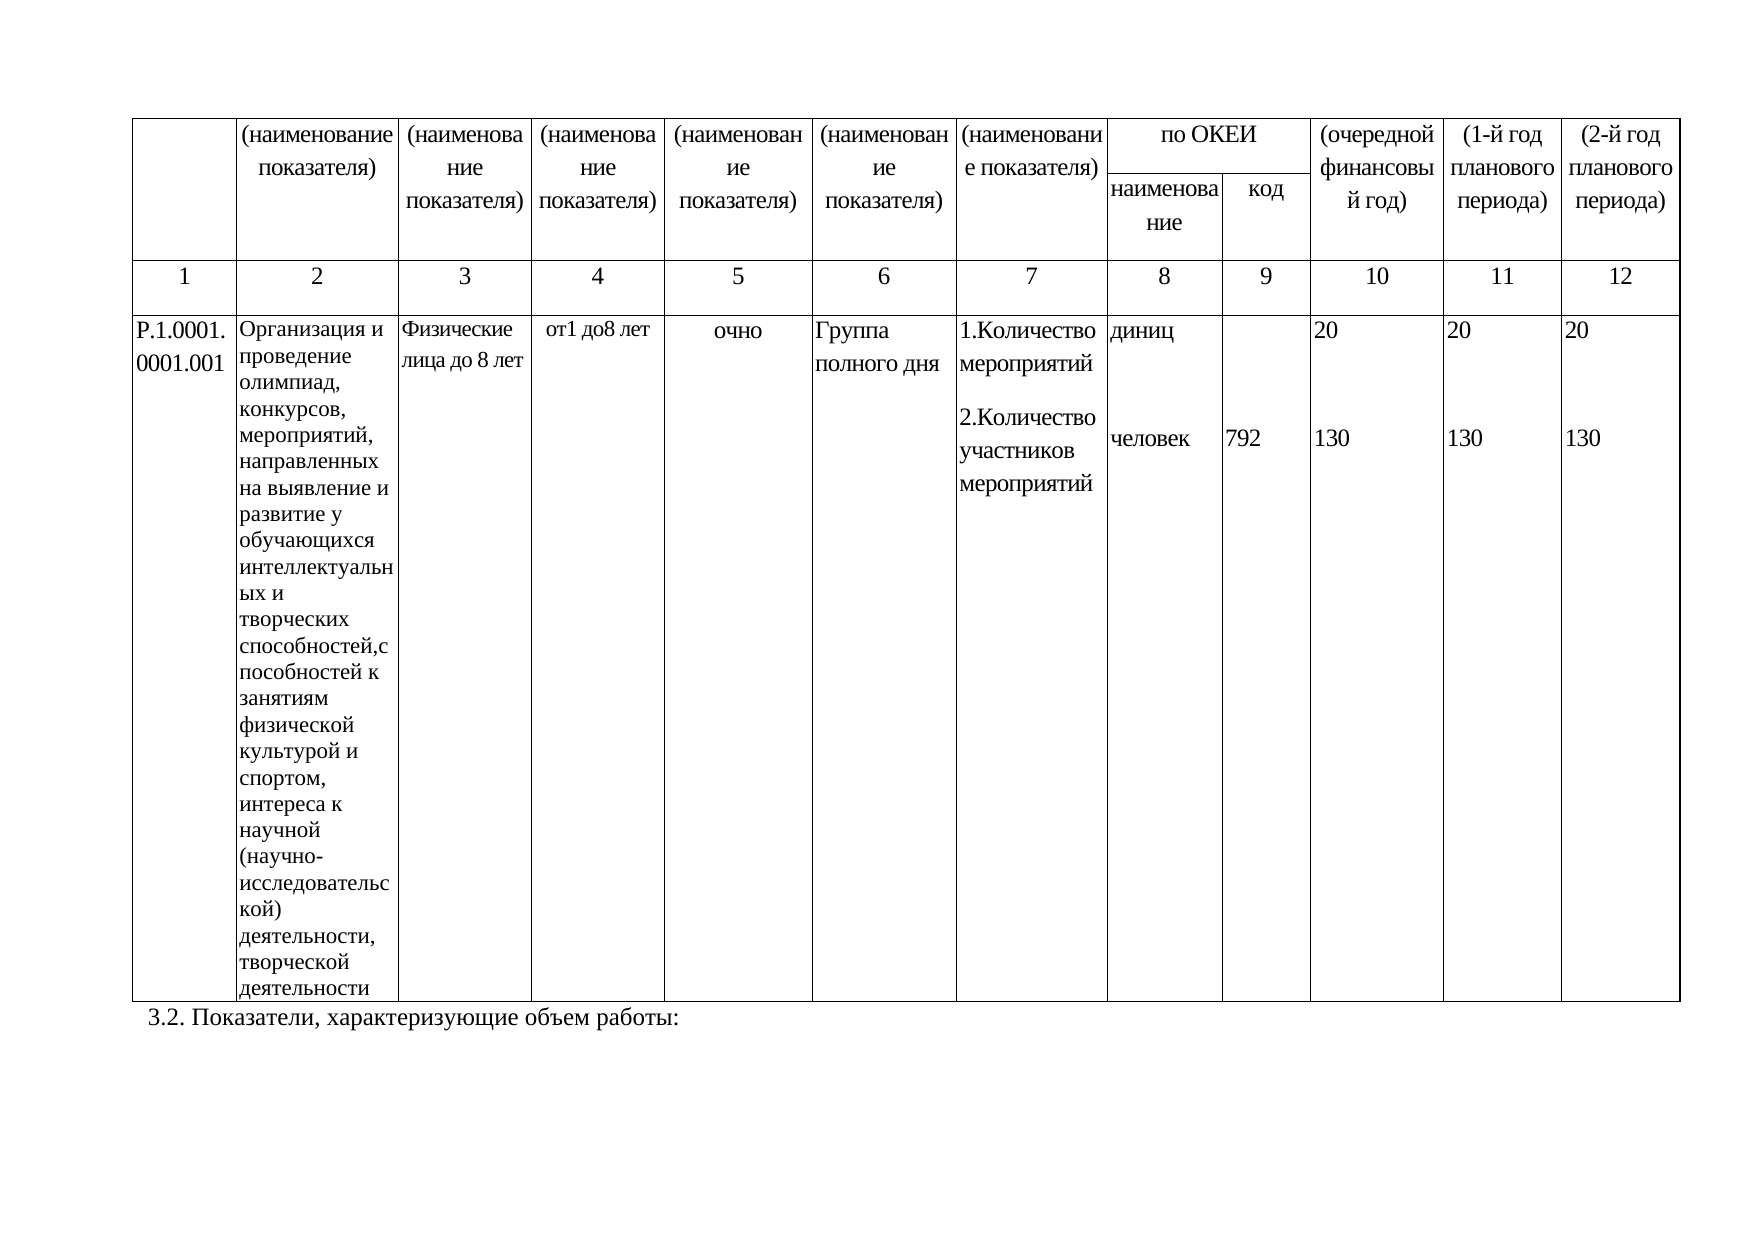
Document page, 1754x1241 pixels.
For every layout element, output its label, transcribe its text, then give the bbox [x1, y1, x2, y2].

table_cell 11 [1444, 261, 1561, 314]
table_cell 9 [1223, 261, 1310, 314]
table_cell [665, 119, 812, 260]
table_cell 10 [1311, 261, 1443, 314]
table_cell Физические лица до 8 лет [399, 316, 531, 1001]
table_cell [1562, 119, 1679, 260]
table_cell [1444, 119, 1561, 260]
table_cell наименование [1108, 174, 1222, 260]
table_cell 1 [133, 261, 236, 314]
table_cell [532, 119, 664, 260]
table_cell 3 [399, 261, 531, 314]
table_cell очно [665, 316, 812, 1001]
table_cell 1.Количество мероприятий 2.Количество участников мероприятий [957, 316, 1107, 1001]
text 3.2. Показатели, характеризующие объем работы: [148, 1002, 1665, 1031]
table_cell от1 до8 лет [532, 316, 664, 1001]
table_cell Организация и проведение олимпиад, конкурсов, мероприятий, направленных на выявление и развитие у обучающихся интеллектуальных и творческих способностей,способностей к занятиям физической культурой и спортом, интереса к научной (научно-исследовательской) деятельности, творческой деятельности [237, 316, 398, 1001]
table_cell 12 [1562, 261, 1679, 314]
table_cell 8 [1108, 261, 1222, 314]
table_cell 7 [957, 261, 1107, 314]
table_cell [399, 119, 531, 260]
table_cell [1108, 119, 1310, 172]
table_cell код [1223, 174, 1310, 260]
table_cell 5 [665, 261, 812, 314]
table_cell Группа полного дня [813, 316, 956, 1001]
table_cell Р.1.0001.0001.001 [133, 316, 236, 1001]
table_cell 20 130 [1444, 316, 1561, 1001]
table_cell 20 130 [1311, 316, 1443, 1001]
table_cell диниц человек [1108, 316, 1222, 1001]
table_cell 4 [532, 261, 664, 314]
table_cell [237, 119, 398, 260]
table_cell 6 [813, 261, 956, 314]
table_cell 792 [1223, 316, 1310, 1001]
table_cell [813, 119, 956, 260]
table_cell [1311, 119, 1443, 260]
table_cell 2 [237, 261, 398, 314]
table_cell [957, 119, 1107, 260]
table_cell 20 130 [1562, 316, 1679, 1001]
